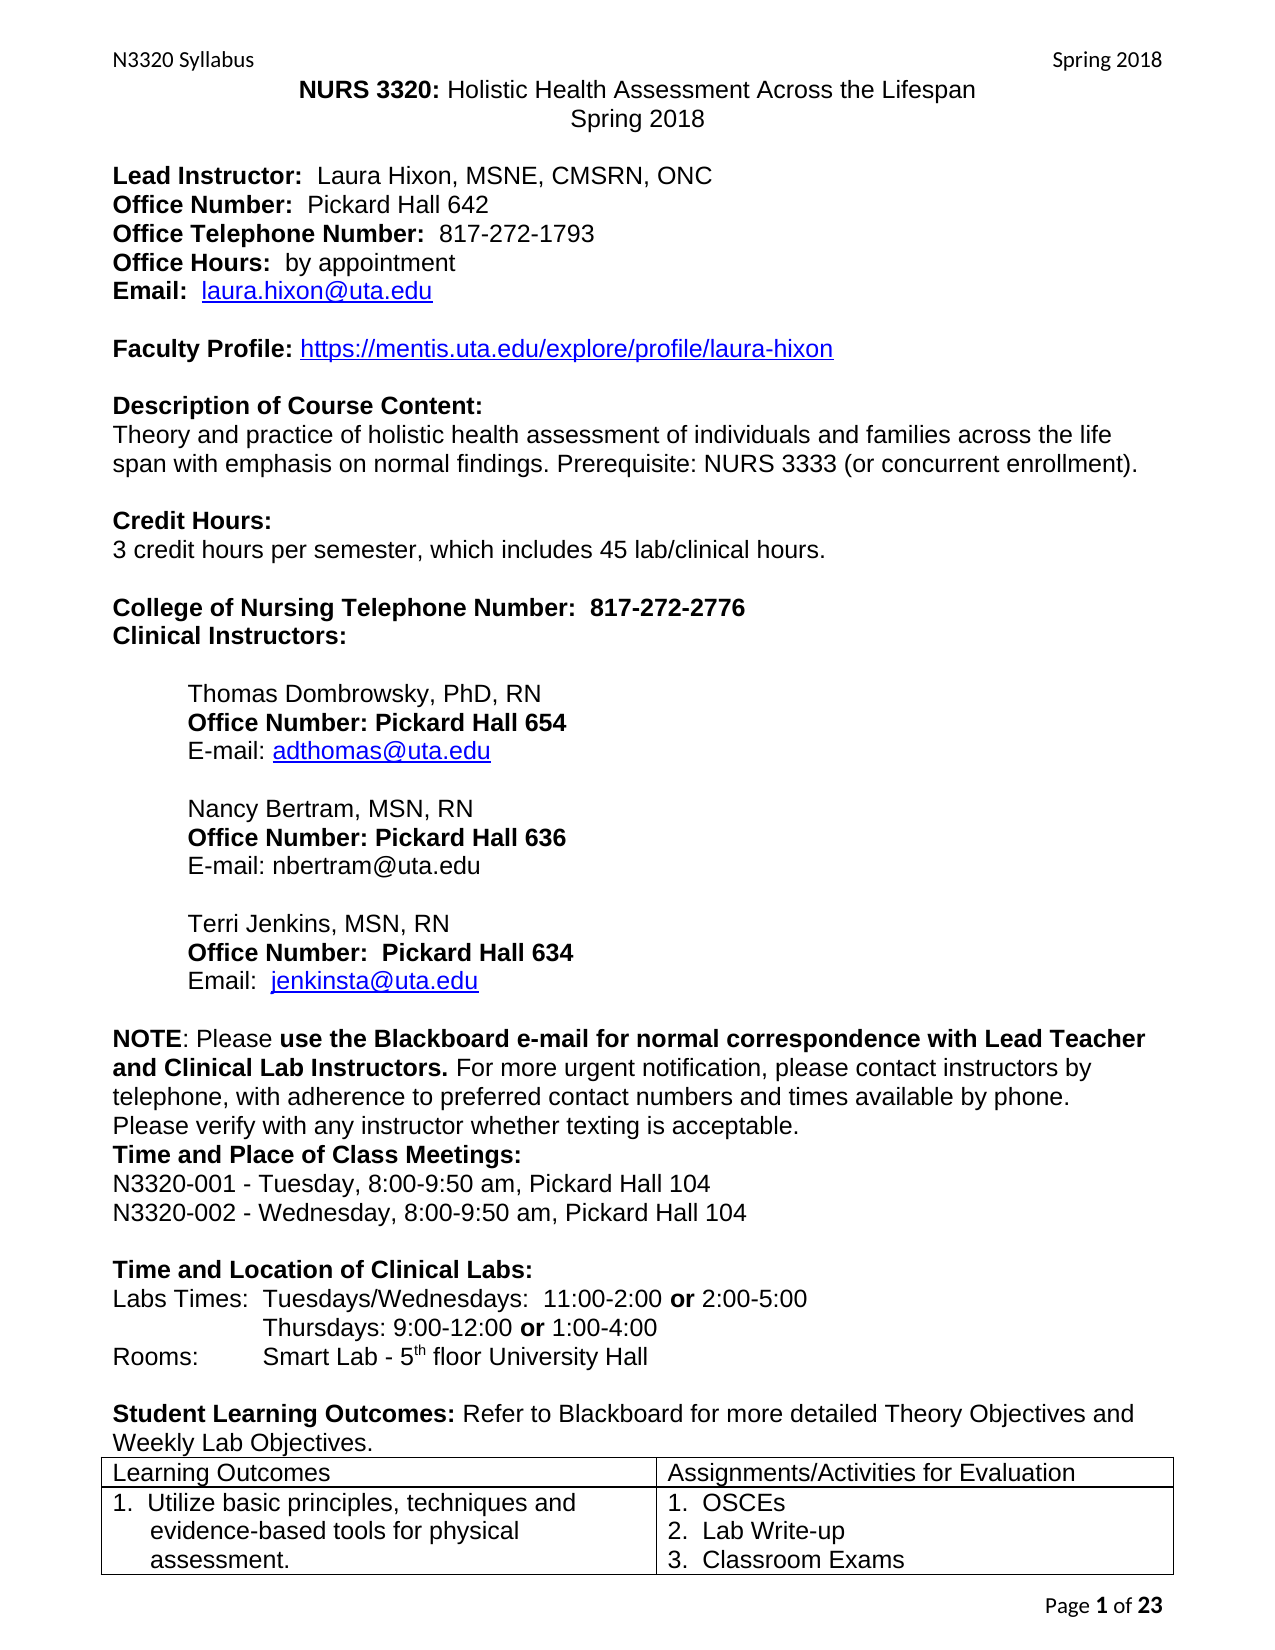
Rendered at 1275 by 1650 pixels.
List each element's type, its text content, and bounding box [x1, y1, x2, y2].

text Office Number: Pickard Hall 642 [112, 190, 1162, 219]
text E-mail: nbertram@uta.edu [187, 851, 1162, 880]
text NOTE: Please use the Blackboard e-mail for normal correspondence with Lead Teacher and Clinical Lab Instructors. For more urgent notification, please contact instructors by telephone, with adherence to preferred contact numbers and times available by phone. Please verify with any instructor whether texting is acceptable. [112, 1024, 1153, 1140]
text Spring 2018 [112, 104, 1162, 132]
text Office Number: Pickard Hall 634 [187, 937, 1162, 966]
text Office Telephone Number: 817-272-1793 [112, 219, 1162, 247]
text Time and Location of Clinical Labs: [112, 1255, 1162, 1284]
text N3320-001 - Tuesday, 8:00-9:50 am, Pickard Hall 104 [112, 1169, 1162, 1198]
text NURS 3320: Holistic Health Assessment Across the Lifespan [112, 75, 1162, 104]
text Description of Course Content: [112, 391, 1162, 420]
text Clinical Instructors: [112, 621, 1162, 650]
text Lead Instructor: Laura Hixon, MSNE, CMSRN, ONC [112, 161, 1162, 190]
text Office Number: Pickard Hall 636 [187, 822, 1162, 851]
text Thursdays: 9:00-12:00 or 1:00-4:00 [112, 1313, 1162, 1342]
text Office Number: Pickard Hall 654 [187, 707, 1162, 736]
table_cell 1. Utilize basic principles, techniques and evidence-based tools for physical assessment. [102, 1488, 656, 1574]
text Student Learning Outcomes: Refer to Blackboard for more detailed Theory Objectives and Weekly Lab Objectives. [112, 1399, 1162, 1457]
text E-mail: adthomas@uta.edu [187, 736, 1162, 765]
text Faculty Profile: https://mentis.uta.edu/explore/profile/laura-hixon [112, 334, 1162, 362]
text Thomas Dombrowsky, PhD, RN [187, 679, 1162, 707]
text Terri Jenkins, MSN, RN [187, 909, 1162, 937]
table_header Assignments/Activities for Evaluation [657, 1458, 1173, 1486]
text Office Hours: by appointment [112, 247, 1162, 276]
text Time and Place of Class Meetings: [112, 1140, 1162, 1169]
table_cell 1. OSCEs 2. Lab Write-up 3. Classroom Exams [657, 1488, 1173, 1574]
text College of Nursing Telephone Number: 817-272-2776 [112, 592, 1162, 621]
text Credit Hours: [112, 506, 1162, 535]
text 3 credit hours per semester, which includes 45 lab/clinical hours. [112, 535, 1162, 564]
text Nancy Bertram, MSN, RN [187, 794, 1162, 822]
text Theory and practice of holistic health assessment of individuals and families across the life span with emphasis on normal findings. Prerequisite: NURS 3333 (or concurrent enrollment). [112, 420, 1162, 477]
text Email: laura.hixon@uta.edu [112, 276, 1162, 305]
table_header Learning Outcomes [102, 1458, 656, 1486]
text Email: jenkinsta@uta.edu [187, 966, 1162, 995]
text Rooms: Smart Lab - 5th floor University Hall [112, 1342, 1162, 1370]
text Labs Times: Tuesdays/Wednesdays: 11:00-2:00 or 2:00-5:00 [112, 1284, 1162, 1313]
text N3320-002 - Wednesday, 8:00-9:50 am, Pickard Hall 104 [112, 1198, 1162, 1227]
